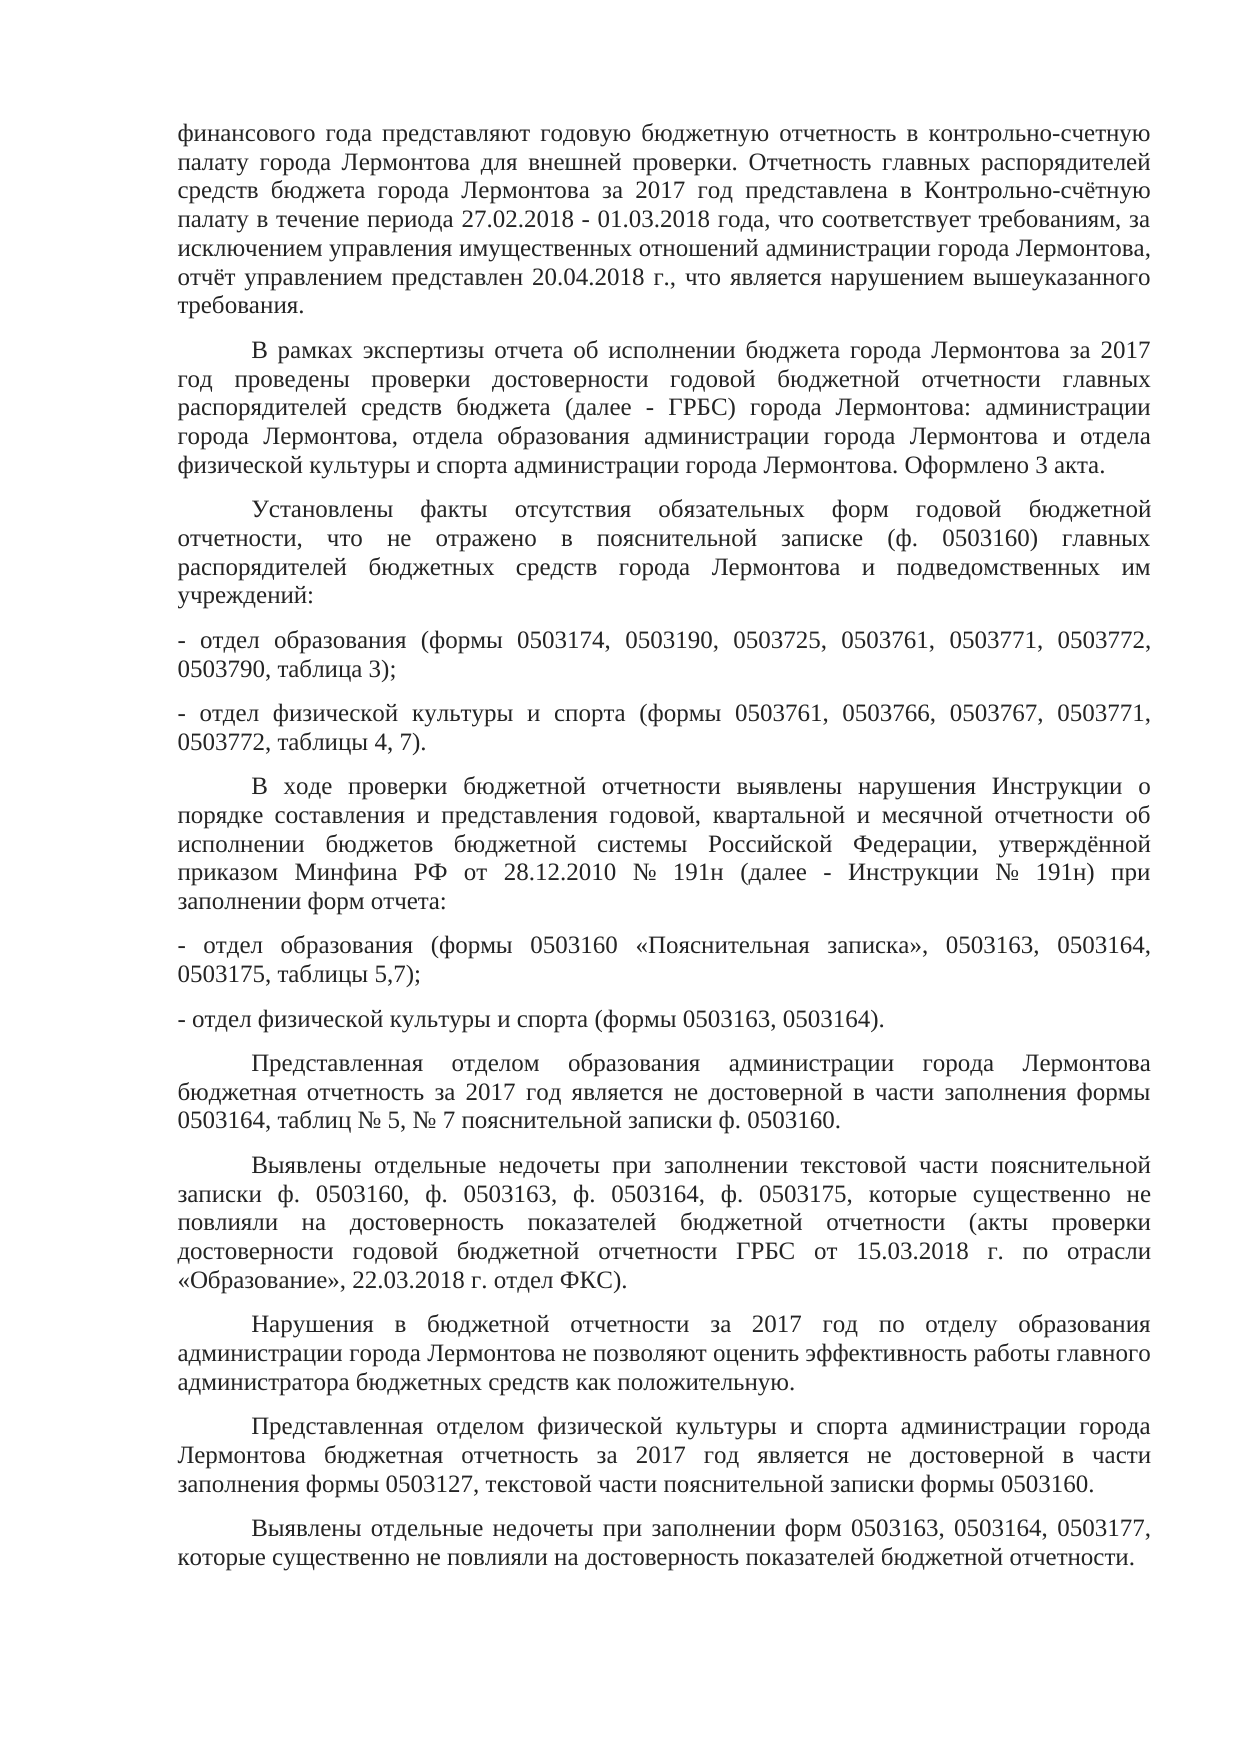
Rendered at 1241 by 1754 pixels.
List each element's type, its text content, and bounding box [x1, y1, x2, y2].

text В ходе проверки бюджетной отчетности выявлены нарушения Инструкции о порядке составления и представления годовой, квартальной и месячной отчетности об исполнении бюджетов бюджетной системы Российской Федерации, утверждённой приказом Минфина РФ от 28.12.2010 № 191н (далее - Инструкции № 191н) при заполнении форм отчета: [177, 771, 1152, 915]
text Представленная отделом физической культуры и спорта администрации города Лермонтова бюджетная отчетность за 2017 год является не достоверной в части заполнения формы 0503127, текстовой части пояснительной записки формы 0503160. [177, 1411, 1152, 1497]
text - отдел физической культуры и спорта (формы 0503163, 0503164). [177, 1004, 1152, 1032]
text Выявлены отдельные недочеты при заполнении форм 0503163, 0503164, 0503177, которые существенно не повлияли на достоверность показателей бюджетной отчетности. [177, 1513, 1152, 1571]
text Представленная отделом образования администрации города Лермонтова бюджетная отчетность за 2017 год является не достоверной в части заполнения формы 0503164, таблиц № 5, № 7 пояснительной записки ф. 0503160. [177, 1048, 1152, 1134]
text В рамках экспертизы отчета об исполнении бюджета города Лермонтова за 2017 год проведены проверки достоверности годовой бюджетной отчетности главных распорядителей средств бюджета (далее - ГРБС) города Лермонтова: администрации города Лермонтова, отдела образования администрации города Лермонтова и отдела физической культуры и спорта администрации города Лермонтова. Оформлено 3 акта. [177, 335, 1152, 479]
text Нарушения в бюджетной отчетности за 2017 год по отделу образования администрации города Лермонтова не позволяют оценить эффективность работы главного администратора бюджетных средств как положительную. [177, 1309, 1152, 1396]
text - отдел физической культуры и спорта (формы 0503761, 0503766, 0503767, 0503771, 0503772, таблицы 4, 7). [177, 698, 1152, 756]
text Установлены факты отсутствия обязательных форм годовой бюджетной отчетности, что не отражено в пояснительной записке (ф. 0503160) главных распорядителей бюджетных средств города Лермонтова и подведомственных им учреждений: [177, 494, 1152, 609]
text - отдел образования (формы 0503174, 0503190, 0503725, 0503761, 0503771, 0503772, 0503790, таблица 3); [177, 625, 1152, 682]
text - отдел образования (формы 0503160 «Пояснительная записка», 0503163, 0503164, 0503175, таблицы 5,7); [177, 931, 1152, 988]
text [177, 118, 1152, 319]
text Выявлены отдельные недочеты при заполнении текстовой части пояснительной записки ф. 0503160, ф. 0503163, ф. 0503164, ф. 0503175, которые существенно не повлияли на достоверность показателей бюджетной отчетности (акты проверки достоверности годовой бюджетной отчетности ГРБС от 15.03.2018 г. по отрасли «Образование», 22.03.2018 г. отдел ФКС). [177, 1150, 1152, 1294]
